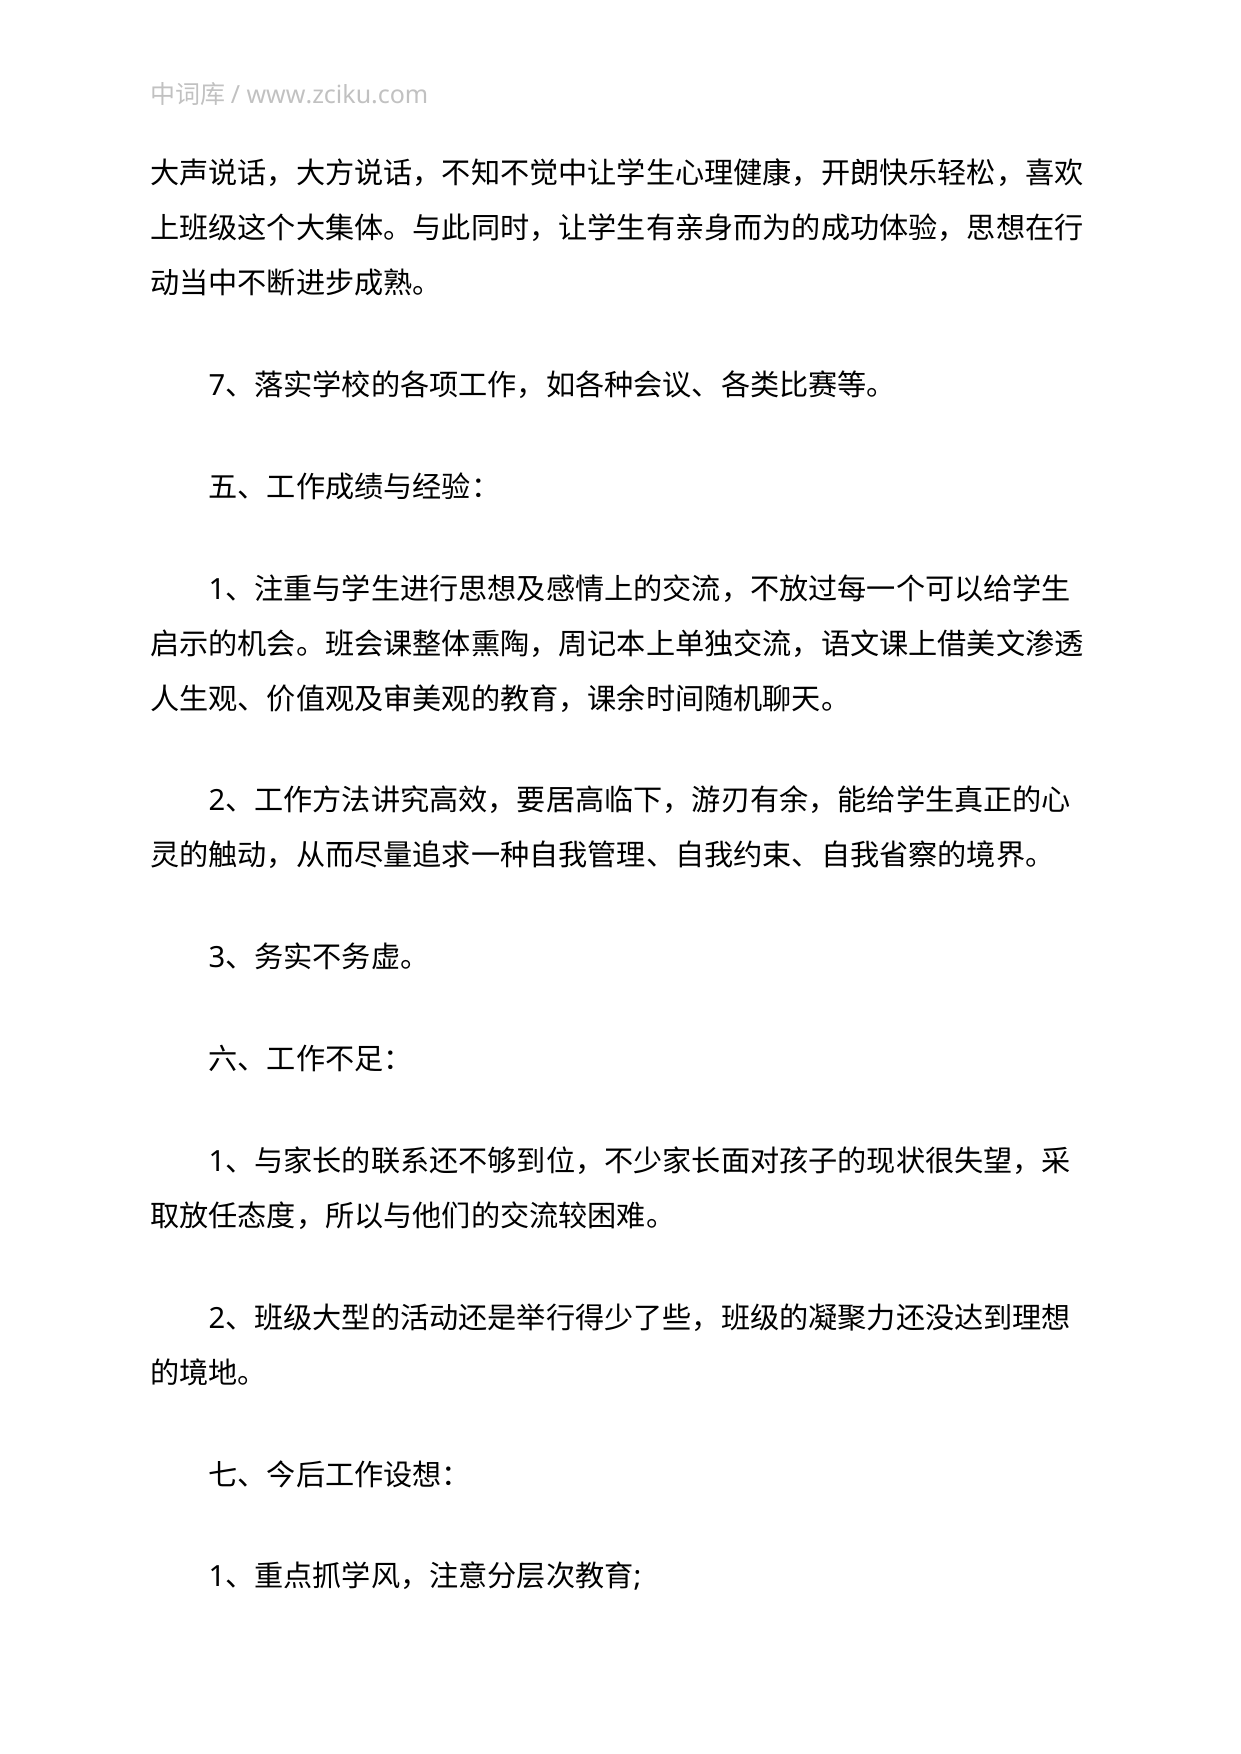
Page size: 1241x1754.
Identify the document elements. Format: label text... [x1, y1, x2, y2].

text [150, 150, 1090, 302]
text 1、重点抓学风，注意分层次教育; [150, 1553, 1090, 1595]
text 1、注重与学生进行思想及感情上的交流，不放过每一个可以给学生启示的机会。班会课整体熏陶，周记本上单独交流，语文课上借美文渗透人生观、价值观及审美观的教育，课余时间随机聊天。 [150, 565, 1090, 717]
text 六、工作不足： [150, 1036, 1090, 1078]
text 五、工作成绩与经验： [150, 463, 1090, 506]
text 1、与家长的联系还不够到位，不少家长面对孩子的现状很失望，采取放任态度，所以与他们的交流较困难。 [150, 1137, 1090, 1235]
text 七、今后工作设想： [150, 1451, 1090, 1493]
text 7、落实学校的各项工作，如各种会议、各类比赛等。 [150, 362, 1090, 404]
text 3、务实不务虚。 [150, 934, 1090, 976]
text 2、工作方法讲究高效，要居高临下，游刃有余，能给学生真正的心灵的触动，从而尽量追求一种自我管理、自我约束、自我省察的境界。 [150, 777, 1090, 874]
text 2、班级大型的活动还是举行得少了些，班级的凝聚力还没达到理想的境地。 [150, 1294, 1090, 1392]
